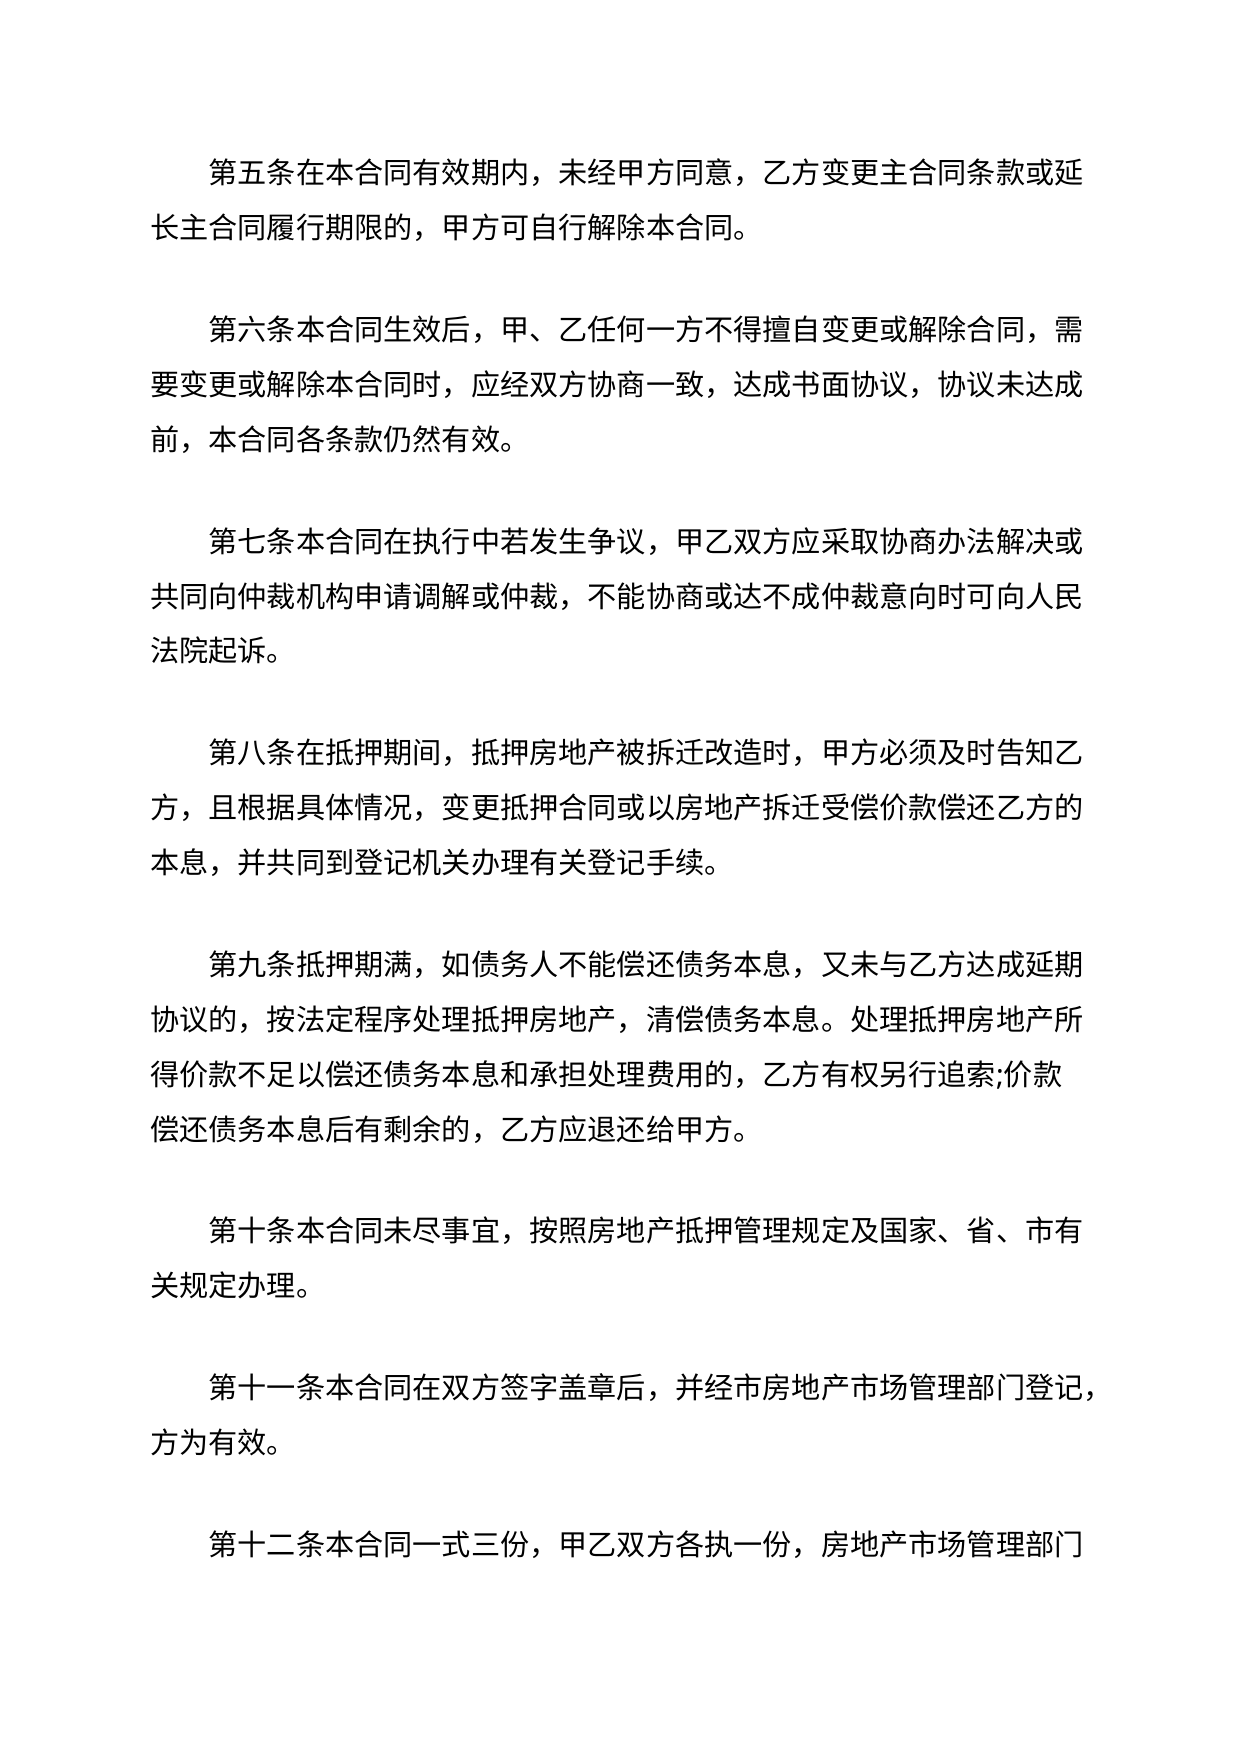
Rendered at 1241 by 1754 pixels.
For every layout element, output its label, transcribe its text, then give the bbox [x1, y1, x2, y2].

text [150, 1521, 1090, 1563]
text 第九条抵押期满，如债务人不能偿还债务本息，又未与乙方达成延期协议的，按法定程序处理抵押房地产，清偿债务本息。处理抵押房地产所得价款不足以偿还债务本息和承担处理费用的，乙方有权另行追索;价款偿还债务本息后有剩余的，乙方应退还给甲方。 [150, 941, 1090, 1148]
text 第八条在抵押期间，抵押房地产被拆迁改造时，甲方必须及时告知乙方，且根据具体情况，变更抵押合同或以房地产拆迁受偿价款偿还乙方的本息，并共同到登记机关办理有关登记手续。 [150, 730, 1090, 882]
text 第七条本合同在执行中若发生争议，甲乙双方应采取协商办法解决或共同向仲裁机构申请调解或仲裁，不能协商或达不成仲裁意向时可向人民法院起诉。 [150, 518, 1090, 670]
text 第五条在本合同有效期内，未经甲方同意，乙方变更主合同条款或延长主合同履行期限的，甲方可自行解除本合同。 [150, 150, 1090, 247]
text 第十一条本合同在双方签字盖章后，并经市房地产市场管理部门登记，方为有效。 [150, 1364, 1090, 1462]
text 第十条本合同未尽事宜，按照房地产抵押管理规定及国家、省、市有关规定办理。 [150, 1208, 1090, 1305]
text 第六条本合同生效后，甲、乙任何一方不得擅自变更或解除合同，需要变更或解除本合同时，应经双方协商一致，达成书面协议，协议未达成前，本合同各条款仍然有效。 [150, 307, 1090, 459]
